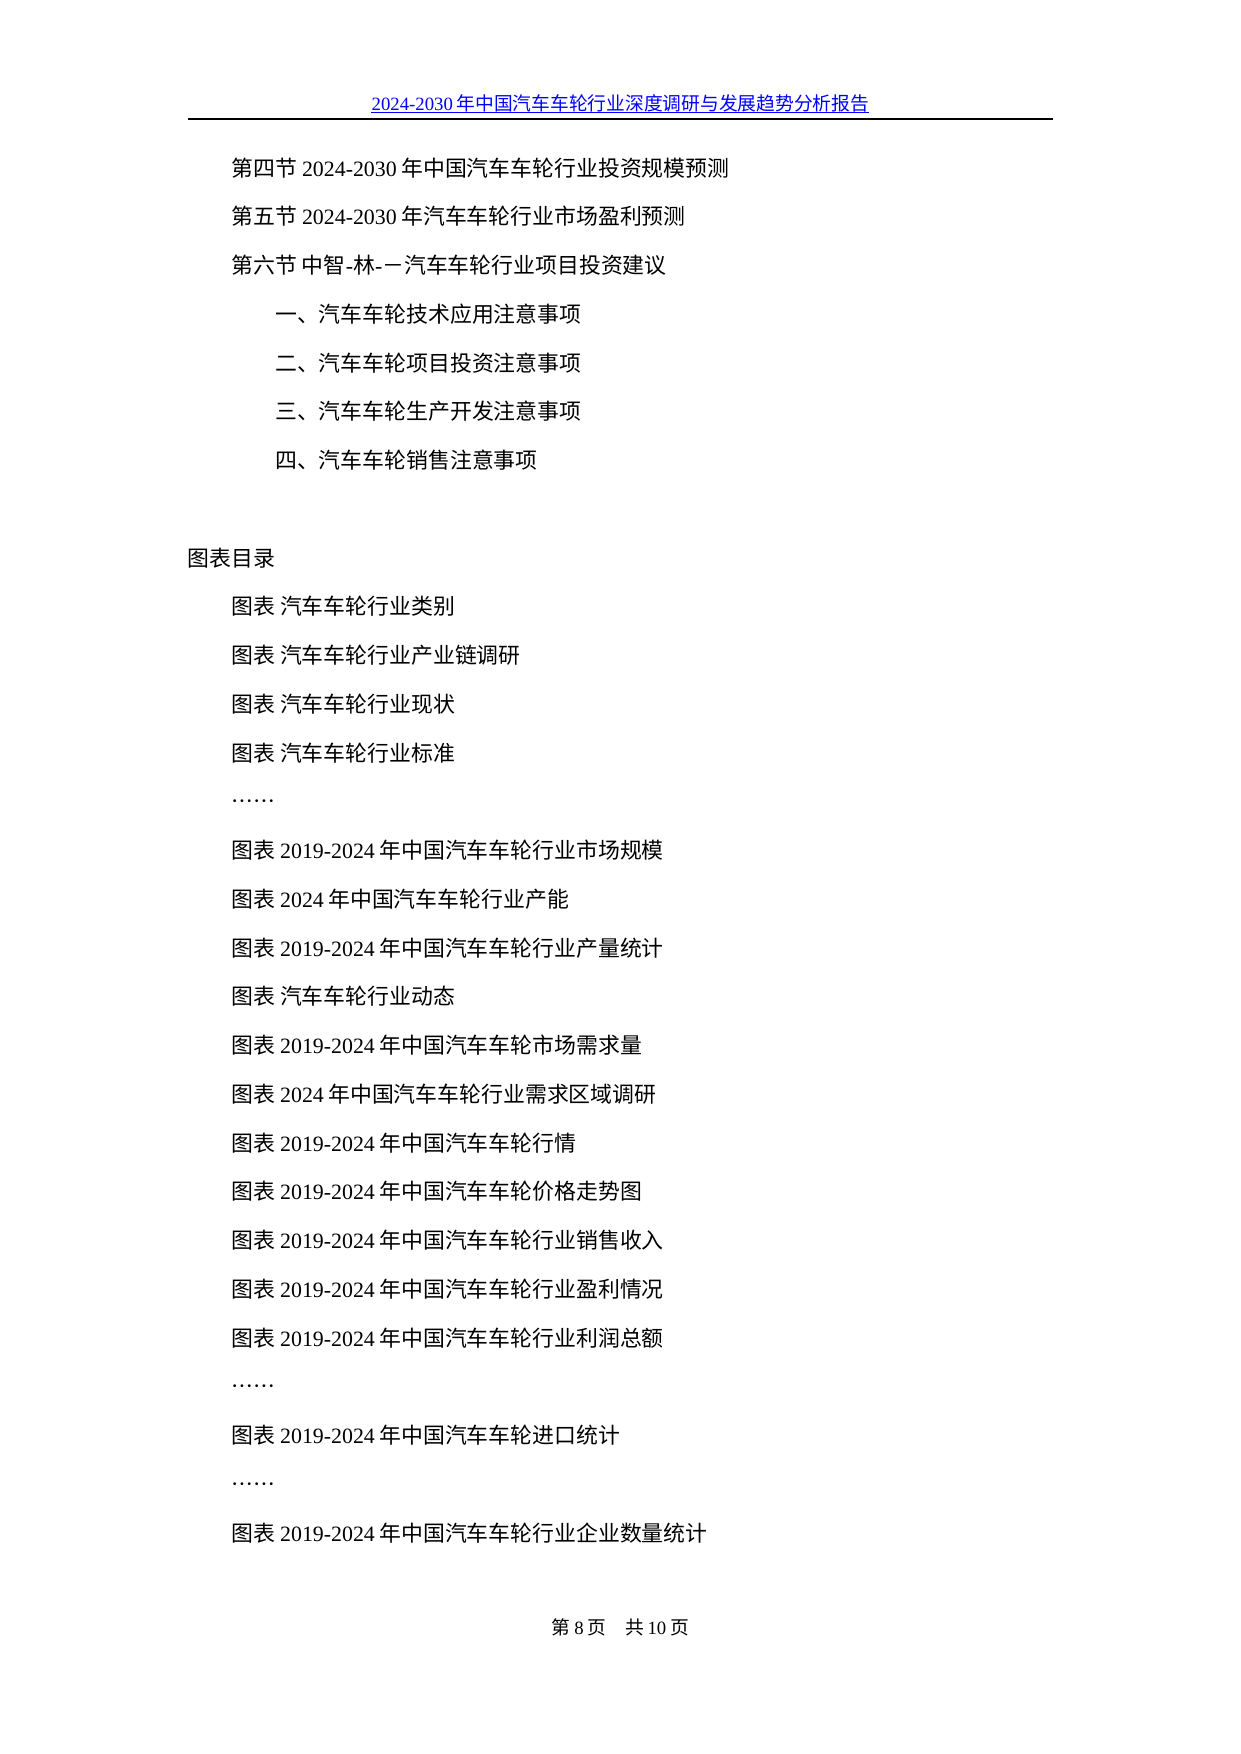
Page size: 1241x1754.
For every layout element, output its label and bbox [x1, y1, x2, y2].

text [187, 150, 1053, 1548]
